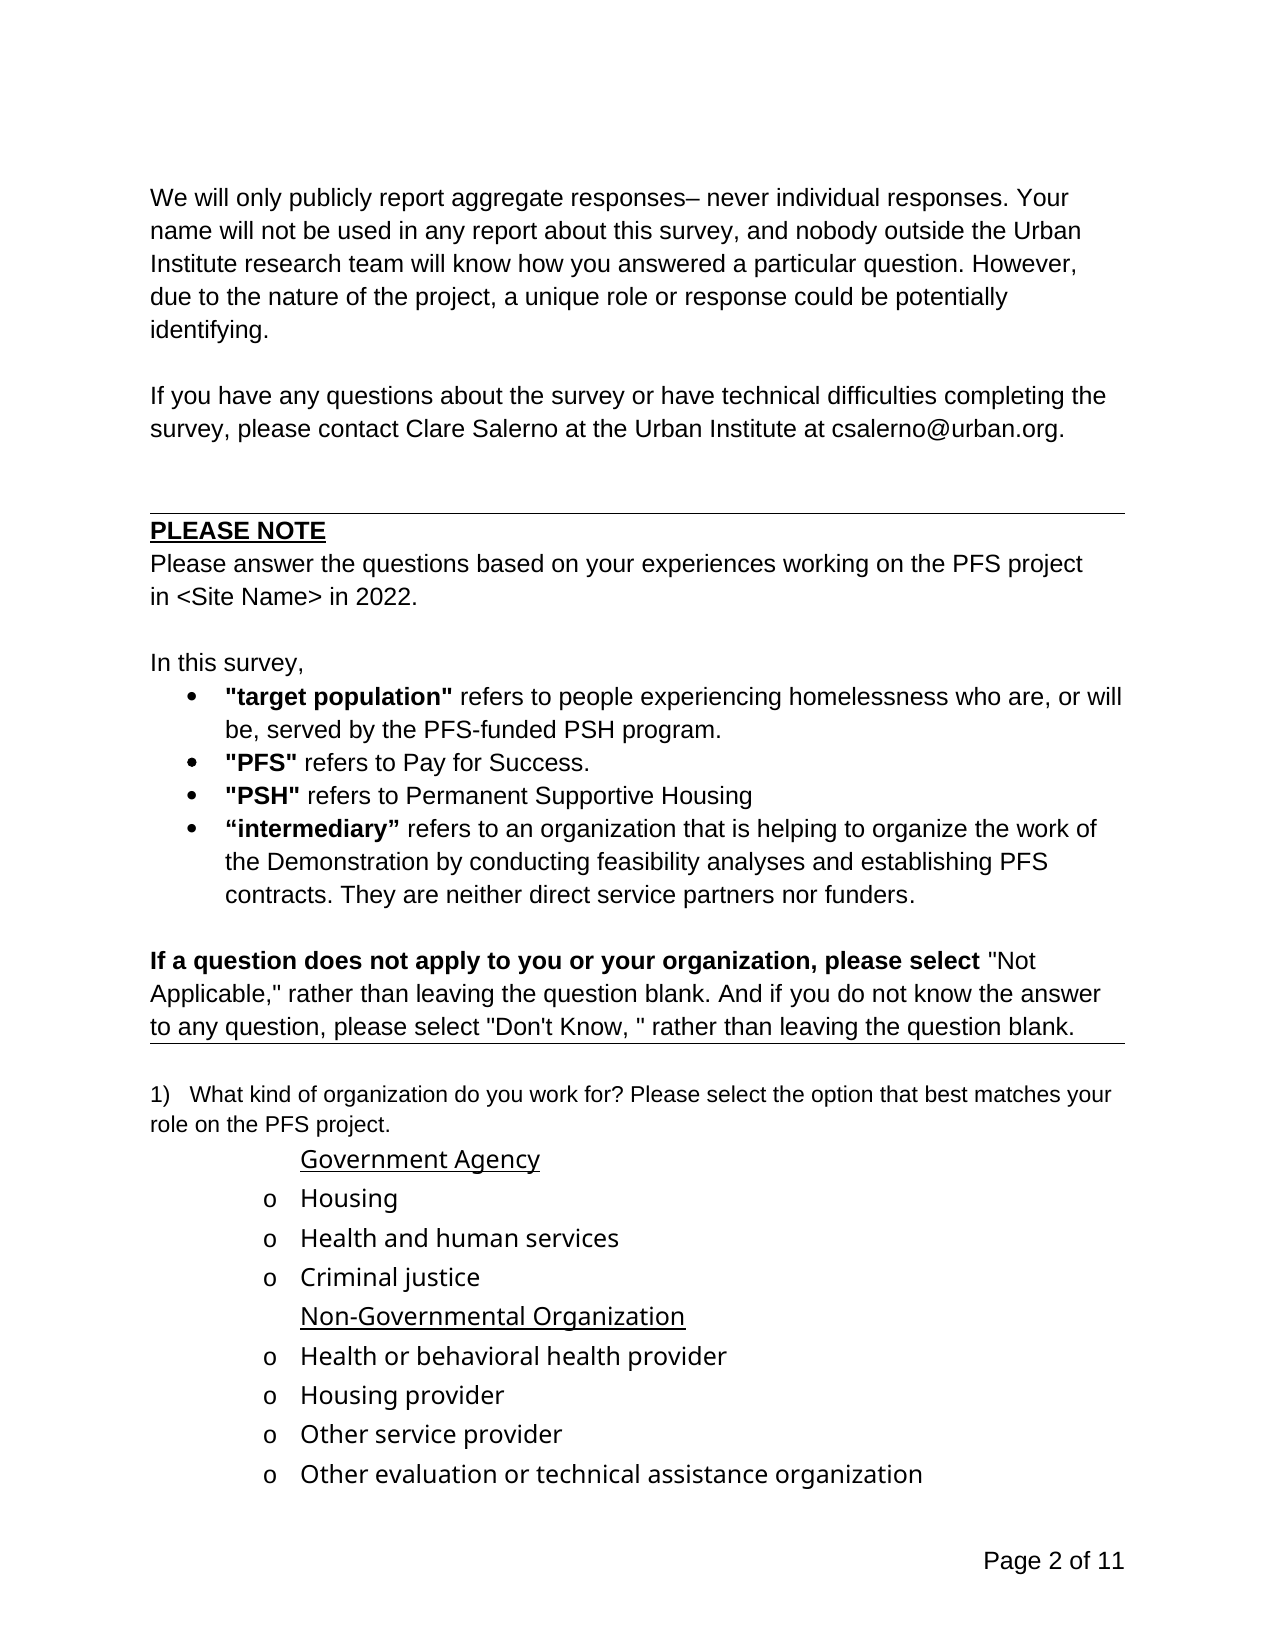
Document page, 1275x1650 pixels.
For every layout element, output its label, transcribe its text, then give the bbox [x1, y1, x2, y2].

list "PFS" refers to Pay for Success. [187, 748, 1125, 776]
text If a question does not apply to you or your organization, please select "Not Applicable," rather than leaving the question blank. And if you do not know the answer to any question, please select "Don't Know, " rather than leaving the question blank. [150, 946, 1125, 1043]
list Other service provider [262, 1417, 1125, 1451]
list “intermediary” refers to an organization that is helping to organize the work of the Demonstration by conducting feasibility analyses and establishing PFS contracts. They are neither direct service partners nor funders. [187, 814, 1125, 909]
text Please answer the questions based on your experiences working on the PFS project in <Site Name> in 2022. [150, 549, 1125, 611]
text If you have any questions about the survey or have technical difficulties completing the survey, please contact Clare Salerno at the Urban Institute at csalerno@urban.org. [150, 381, 1125, 509]
text 1) What kind of organization do you work for? Please select the option that best matches your role on the PFS project. [150, 1081, 1125, 1138]
text Government Agency [300, 1142, 1125, 1176]
list Health and human services [262, 1220, 1125, 1254]
text Non-Governmental Organization [300, 1299, 1125, 1333]
list Health or behavioral health provider [262, 1338, 1125, 1372]
text In this survey, [150, 648, 1125, 677]
text We will only publicly report aggregate responses– never individual responses. Your name will not be used in any report about this survey, and nobody outside the Urban Institute research team will know how you answered a particular question. However, due to the nature of the project, a unique role or response could be potentially identifying. [150, 183, 1125, 344]
text PLEASE NOTE [150, 514, 1125, 545]
list "PSH" refers to Permanent Supportive Housing [187, 781, 1125, 809]
list Housing provider [262, 1377, 1125, 1412]
list Other evaluation or technical assistance organization [262, 1456, 1125, 1491]
list Criminal justice [262, 1259, 1125, 1294]
list "target population" refers to people experiencing homelessness who are, or will be, served by the PFS-funded PSH program. [187, 681, 1125, 743]
list Housing [262, 1181, 1125, 1215]
